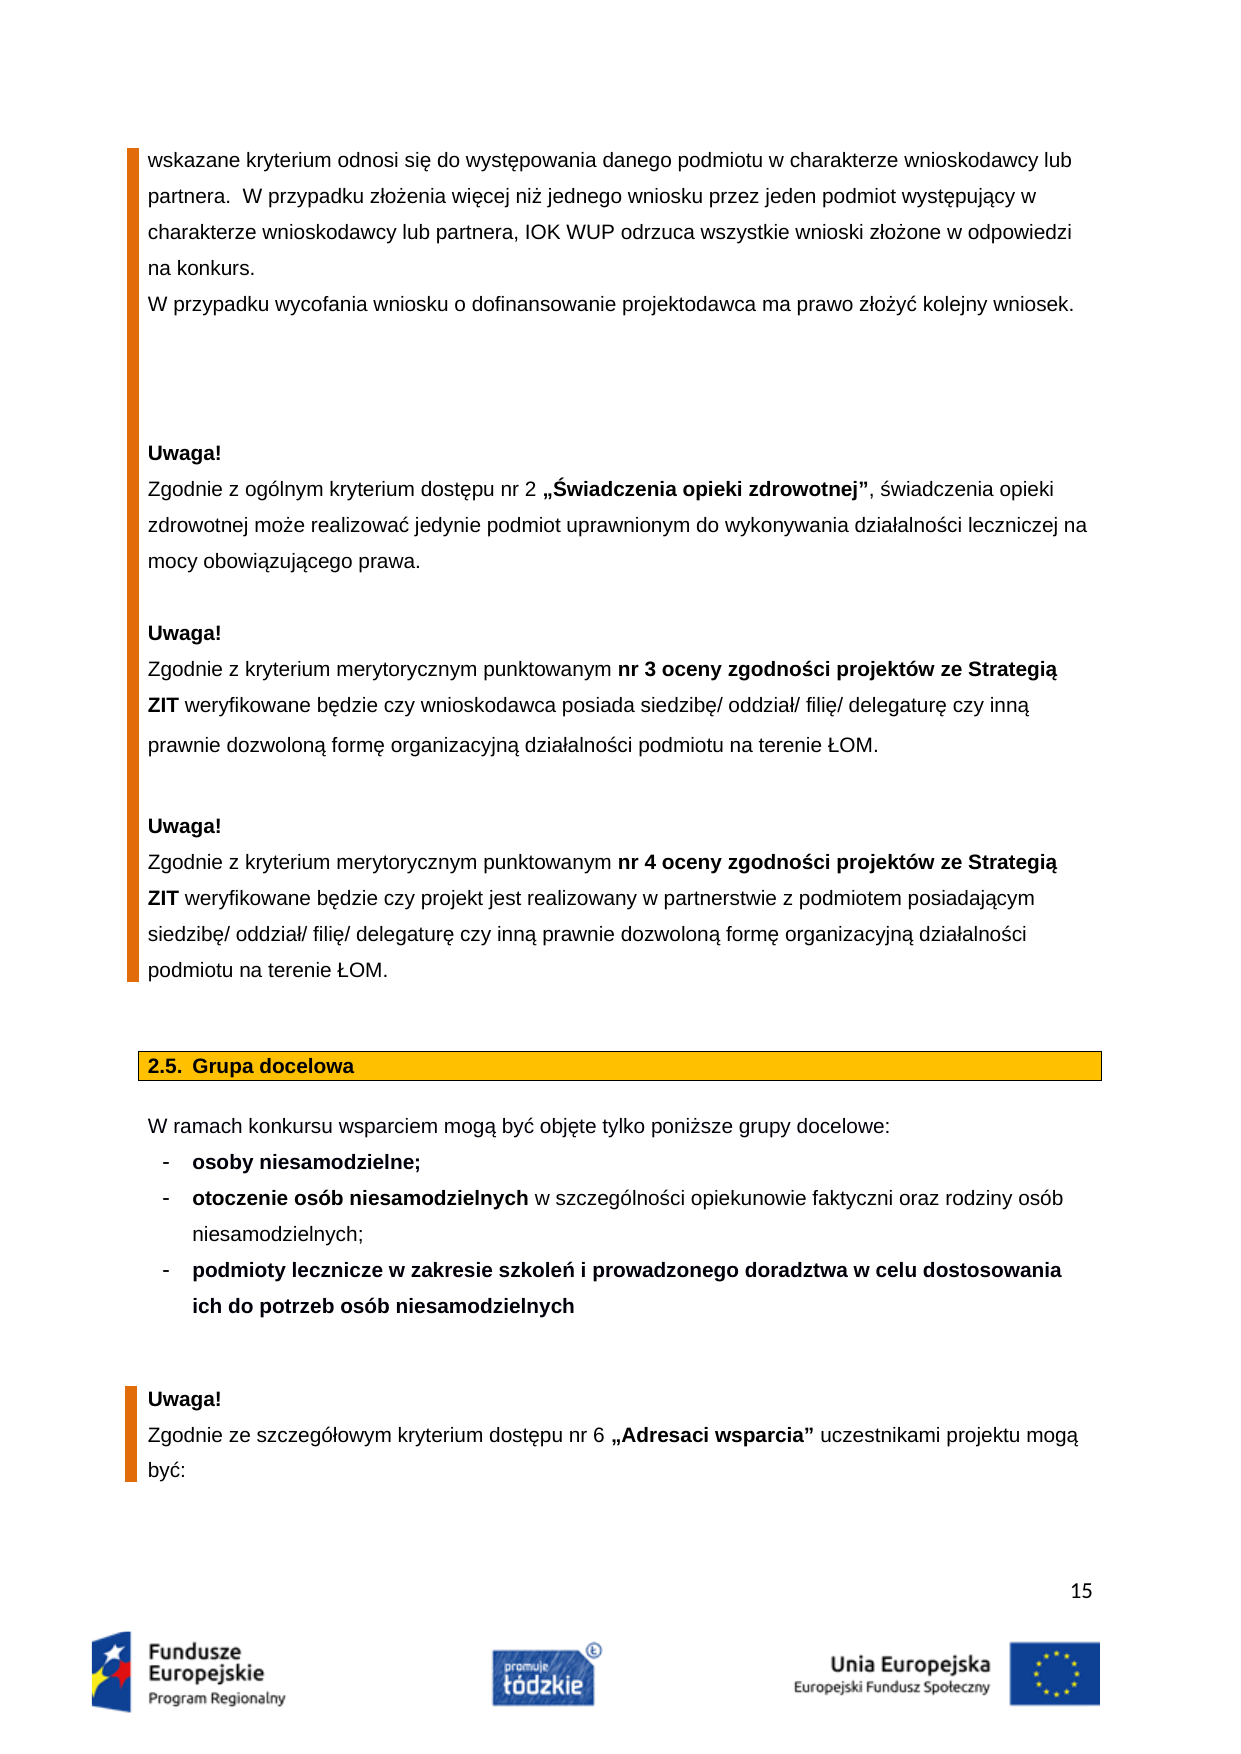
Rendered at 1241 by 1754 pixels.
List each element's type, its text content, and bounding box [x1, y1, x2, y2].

text Zgodnie z kryterium merytorycznym punktowanym nr 3 oceny zgodności projektów ze Strategią ZIT weryfikowane będzie czy wnioskodawca posiada siedzibę/ oddział/ filię/ delegaturę czy inną prawnie dozwoloną formę organizacyjną działalności podmiotu na terenie ŁOM. [139, 656, 1093, 758]
text Zgodnie ze szczegółowym kryterium dostępu nr 6 „Adresaci wsparcia” uczestnikami projektu mogą być: [137, 1422, 1093, 1482]
text W ramach konkursu wsparciem mogą być objęte tylko poniższe grupy docelowe: [148, 1114, 1093, 1138]
text Uwaga! [139, 441, 1093, 465]
text Zgodnie z ogólnym kryterium dostępu nr 2 „Świadczenia opieki zdrowotnej”, świadczenia opieki zdrowotnej może realizować jedynie podmiot uprawnionym do wykonywania działalności leczniczej na mocy obowiązującego prawa. [139, 477, 1093, 573]
text Uwaga! [139, 621, 1093, 644]
text Uwaga! [137, 1386, 1093, 1410]
text Uwaga! [139, 814, 1093, 838]
list Grupa docelowa [139, 1052, 1101, 1080]
text Zgodnie z kryterium merytorycznym punktowanym nr 4 oceny zgodności projektów ze Strategią ZIT weryfikowane będzie czy projekt jest realizowany w partnerstwie z podmiotem posiadającym siedzibę/ oddział/ filię/ delegaturę czy inną prawnie dozwoloną formę organizacyjną działalności podmiotu na terenie ŁOM. [139, 850, 1093, 982]
list otoczenie osób niesamodzielnych w szczególności opiekunowie faktyczni oraz rodziny osób niesamodzielnych; [162, 1186, 1093, 1246]
list osoby niesamodzielne; [162, 1150, 1093, 1174]
picture [90, 1631, 1099, 1713]
text W przypadku wycofania wniosku o dofinansowanie projektodawca ma prawo złożyć kolejny wniosek. [139, 291, 1093, 315]
list podmioty lecznicze w zakresie szkoleń i prowadzonego doradztwa w celu dostosowania ich do potrzeb osób niesamodzielnych [162, 1258, 1093, 1318]
